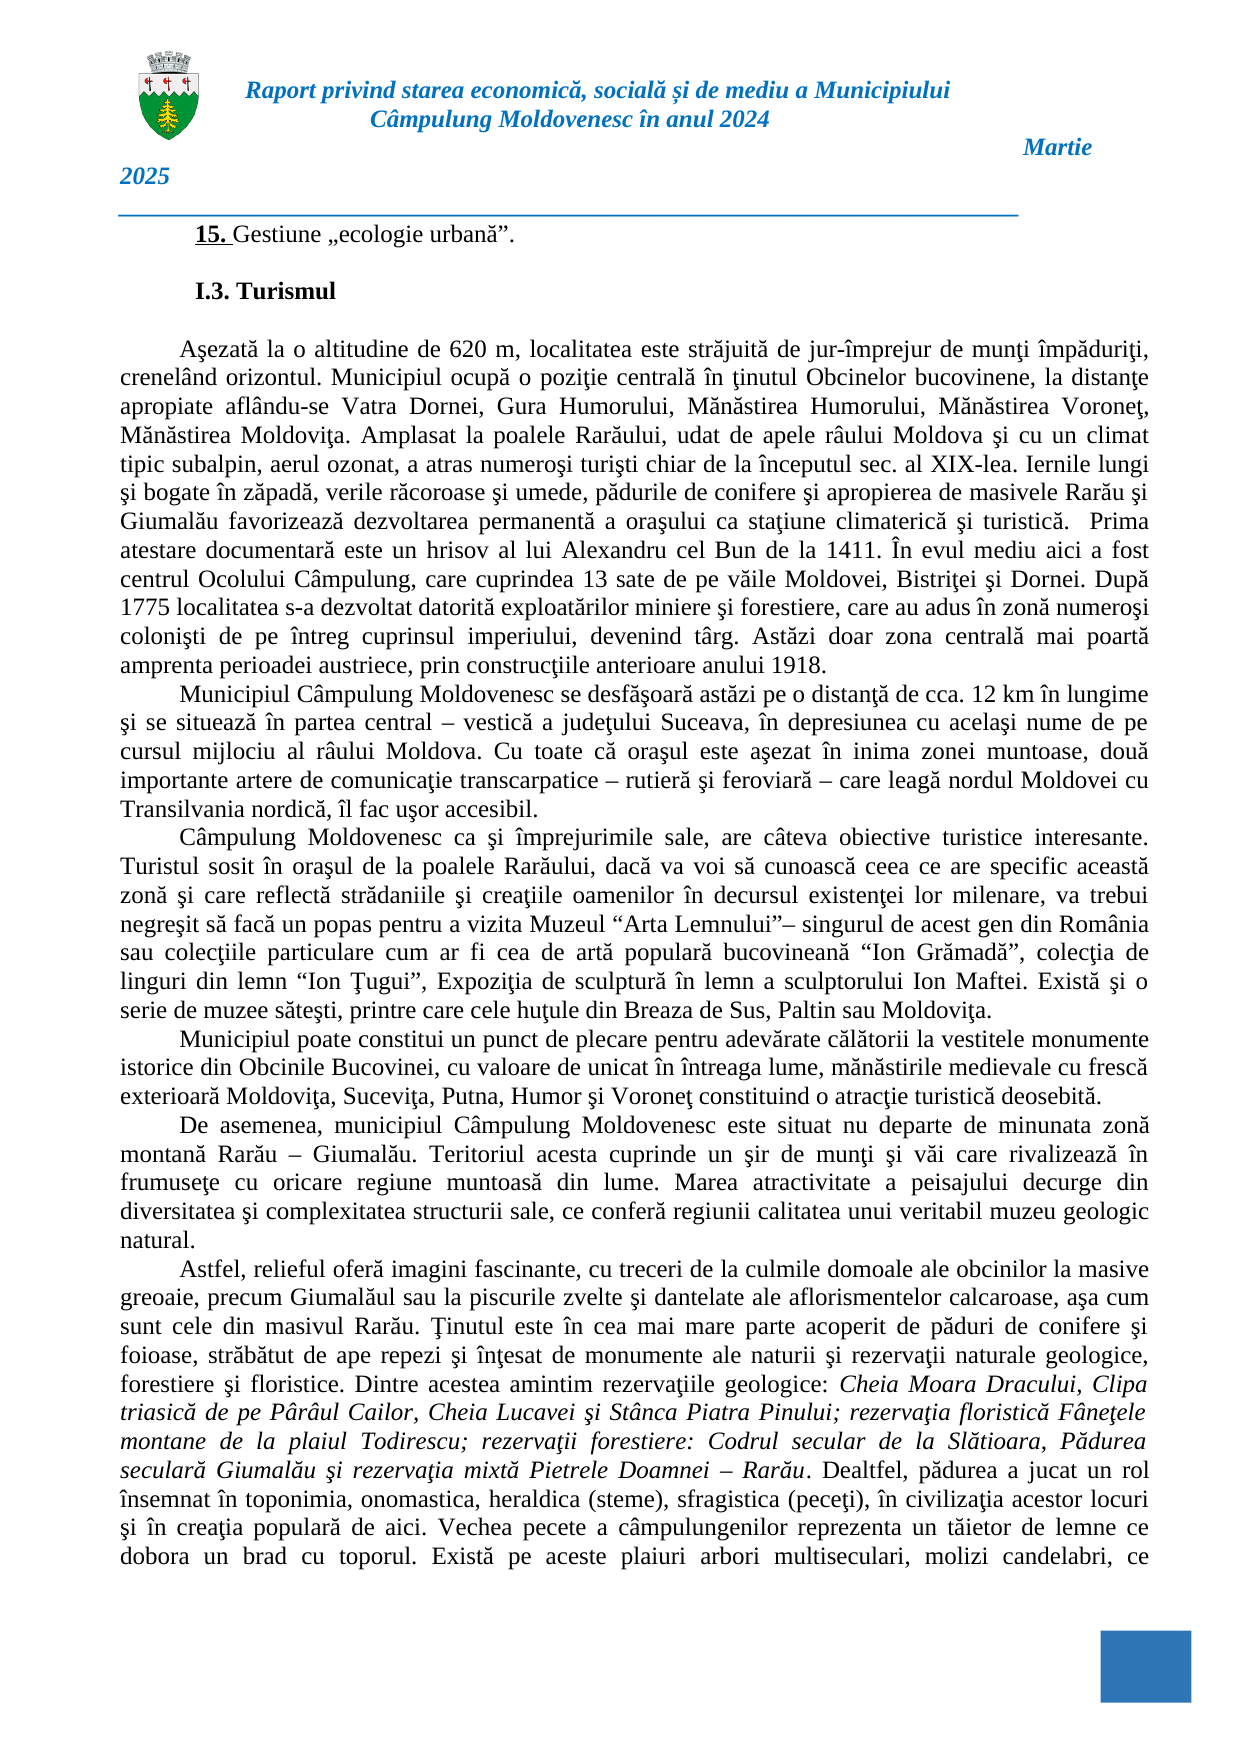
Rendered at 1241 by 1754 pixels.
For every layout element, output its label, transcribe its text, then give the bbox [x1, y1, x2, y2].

text 15. Gestiune „ecologie urbană”. [120, 219, 1150, 247]
text Municipiul poate constitui un punct de plecare pentru adevărate călătorii la vestitele monumente istorice din Obcinile Bucovinei, cu valoare de unicat în întreaga lume, mănăstirile medievale cu frescă exterioară Moldoviţa, Suceviţa, Putna, Humor şi Voroneţ constituind o atracţie turistică deosebită. [120, 1024, 1150, 1110]
picture [122, 50, 215, 142]
text Câmpulung Moldovenesc ca şi împrejurimile sale, are câteva obiective turistice interesante. Turistul sosit în oraşul de la poalele Rarăului, dacă va voi să cunoască ceea ce are specific această zonă şi care reflectă strădaniile şi creaţiile oamenilor în decursul existenţei lor milenare, va trebui negreşit să facă un popas pentru a vizita Muzeul “Arta Lemnului”– singurul de acest gen din România sau colecţiile particulare cum ar fi cea de artă populară bucovineană “Ion Grămadă”, colecţia de linguri din lemn “Ion Ţugui”, Expoziţia de sculptură în lemn a sculptorului Ion Maftei. Există şi o serie de muzee săteşti, printre care cele huţule din Breaza de Sus, Paltin sau Moldoviţa. [120, 822, 1150, 1024]
text Aşezată la o altitudine de 620 m, localitatea este străjuită de jur-împrejur de munţi împăduriţi, crenelând orizontul. Municipiul ocupă o poziţie centrală în ţinutul Obcinelor bucovinene, la distanţe apropiate aflându-se Vatra Dornei, Gura Humorului, Mănăstirea Humorului, Mănăstirea Voroneţ, Mănăstirea Moldoviţa. Amplasat la poalele Rarăului, udat de apele râului Moldova şi cu un climat tipic subalpin, aerul ozonat, a atras numeroşi turişti chiar de la începutul sec. al XIX-lea. Iernile lungi şi bogate în zăpadă, verile răcoroase şi umede, pădurile de conifere şi apropierea de masivele Rarău şi Giumalău favorizează dezvoltarea permanentă a oraşului ca staţiune climaterică şi turistică. Prima atestare documentară este un hrisov al lui Alexandru cel Bun de la 1411. În evul mediu aici a fost centrul Ocolului Câmpulung, care cuprindea 13 sate de pe văile Moldovei, Bistriţei şi Dornei. După 1775 localitatea s-a dezvoltat datorită exploatărilor miniere şi forestiere, care au adus în zonă numeroşi colonişti de pe întreg cuprinsul imperiului, devenind târg. Astăzi doar zona centrală mai poartă amprenta perioadei austriece, prin construcţiile anterioare anului 1918. [120, 334, 1150, 679]
text I.3. Turismul [120, 276, 1150, 305]
text De asemenea, municipiul Câmpulung Moldovenesc este situat nu departe de minunata zonă montană Rarău – Giumalău. Teritoriul acesta cuprinde un şir de munţi şi văi care rivalizează în frumuseţe cu oricare regiune muntoasă din lume. Marea atractivitate a peisajului decurge din diversitatea şi complexitatea structurii sale, ce conferă regiunii calitatea unui veritabil muzeu geologic natural. [120, 1110, 1150, 1254]
text Municipiul Câmpulung Moldovenesc se desfăşoară astăzi pe o distanţă de cca. 12 km în lungime şi se situează în partea central – vestică a judeţului Suceava, în depresiunea cu acelaşi nume de pe cursul mijlociu al râului Moldova. Cu toate că oraşul este aşezat în inima zonei muntoase, două importante artere de comunicaţie transcarpatice – rutieră şi feroviară – care leagă nordul Moldovei cu Transilvania nordică, îl fac uşor accesibil. [120, 679, 1150, 822]
